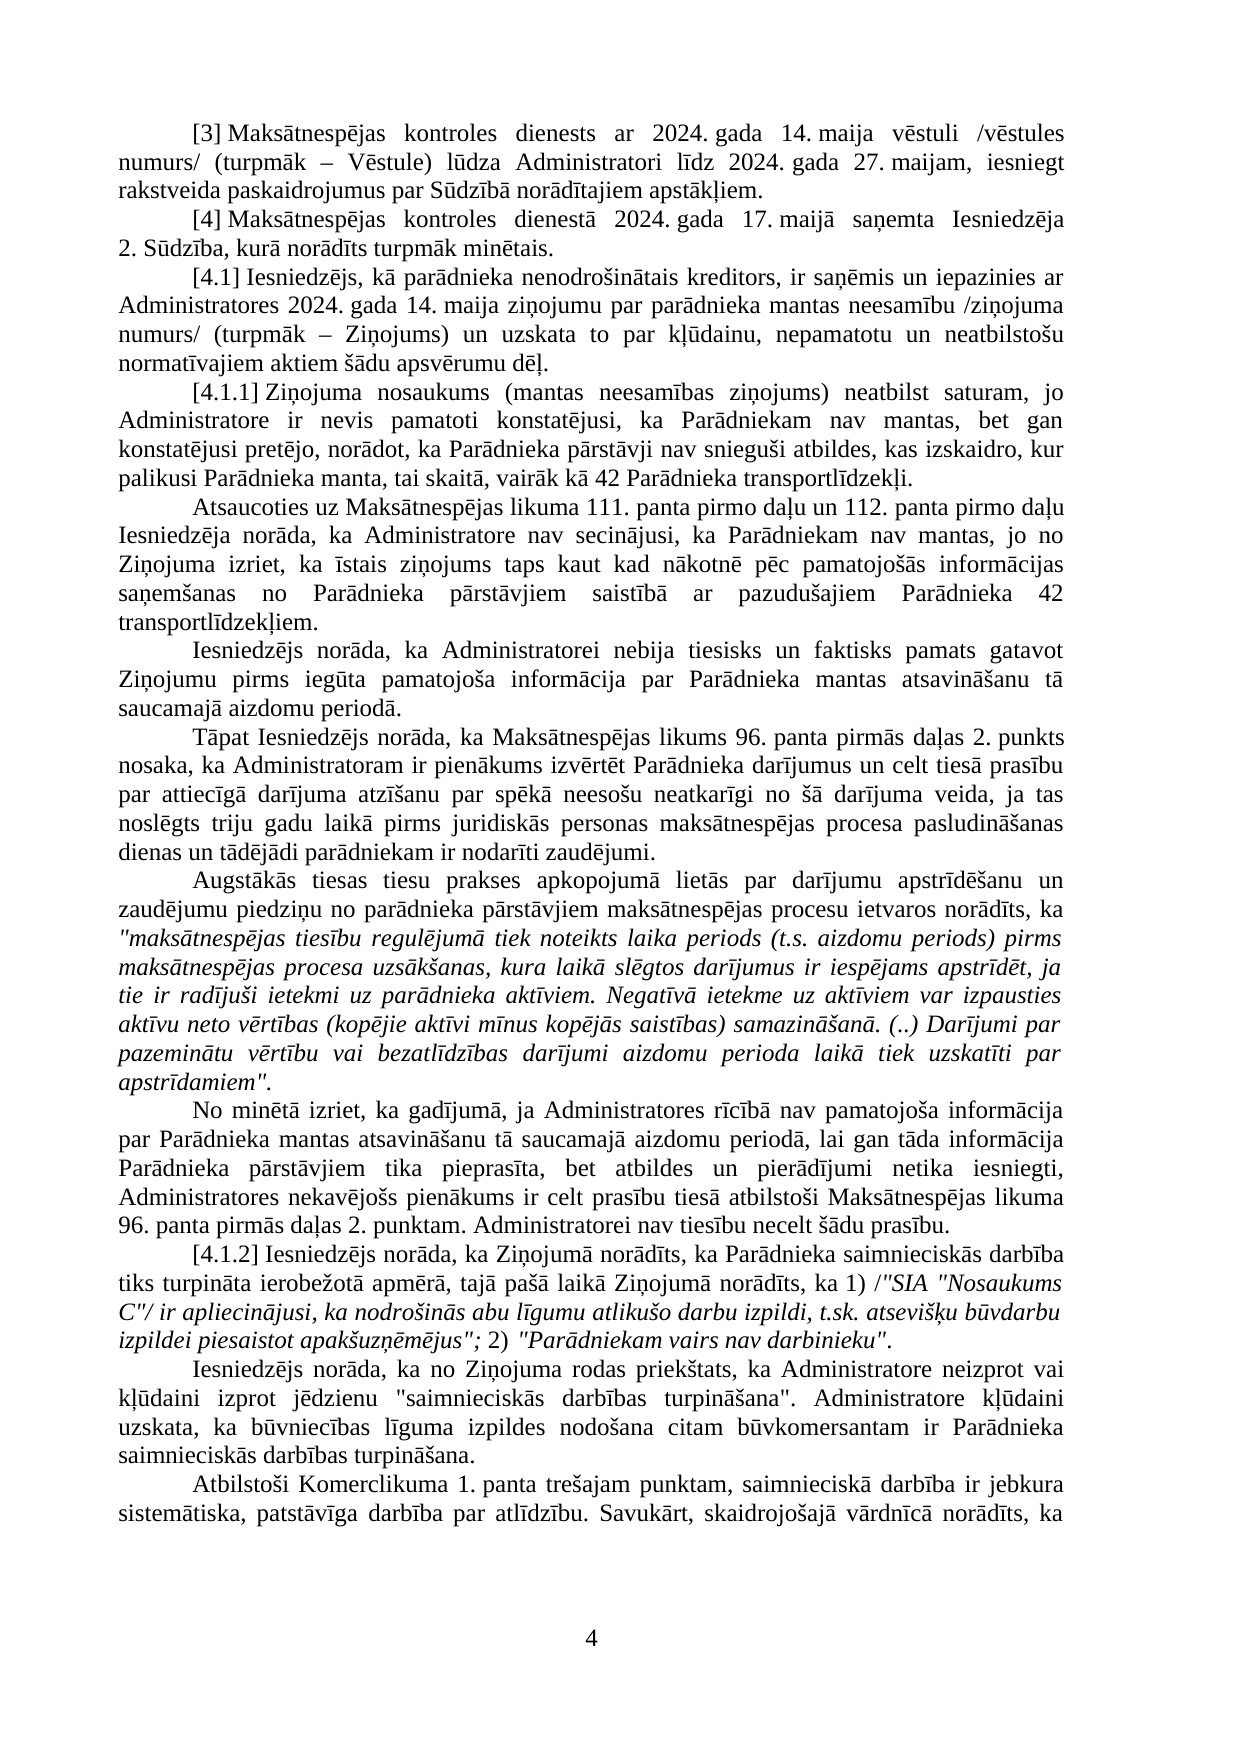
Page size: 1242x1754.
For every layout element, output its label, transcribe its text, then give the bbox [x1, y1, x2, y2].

text [4.1] Iesniedzējs, kā parādnieka nenodrošinātais kreditors, ir saņēmis un iepazinies ar Administratores 2024. gada 14. maija ziņojumu par parādnieka mantas neesamību /ziņojuma numurs/ (turpmāk – Ziņojums) un uzskata to par kļūdainu, nepamatotu un neatbilstošu normatīvajiem aktiem šādu apsvērumu dēļ. [118, 262, 1064, 377]
text No minētā izriet, ka gadījumā, ja Administratores rīcībā nav pamatojoša informācija par Parādnieka mantas atsavināšanu tā saucamajā aizdomu periodā, lai gan tāda informācija Parādnieka pārstāvjiem tika pieprasīta, bet atbildes un pierādījumi netika iesniegti, Administratores nekavējošs pienākums ir celt prasību tiesā atbilstoši Maksātnespējas likuma 96. panta pirmās daļas 2. punktam. Administratorei nav tiesību necelt šādu prasību. [118, 1096, 1064, 1239]
text [4] Maksātnespējas kontroles dienestā 2024. gada 17. maijā saņemta Iesniedzēja 2. Sūdzība, kurā norādīts turpmāk minētais. [118, 204, 1064, 262]
text Iesniedzējs norāda, ka no Ziņojuma rodas priekštats, ka Administratore neizprot vai kļūdaini izprot jēdzienu "saimnieciskās darbības turpināšana". Administratore kļūdaini uzskata, ka būvniecības līguma izpildes nodošana citam būvkomersantam ir Parādnieka saimnieciskās darbības turpināšana. [118, 1354, 1064, 1469]
text Atsaucoties uz Maksātnespējas likuma 111. panta pirmo daļu un 112. panta pirmo daļu Iesniedzēja norāda, ka Administratore nav secinājusi, ka Parādniekam nav mantas, jo no Ziņojuma izriet, ka īstais ziņojums taps kaut kad nākotnē pēc pamatojošās informācijas saņemšanas no Parādnieka pārstāvjiem saistībā ar pazudušajiem Parādnieka 42 transportlīdzekļiem. [118, 492, 1064, 636]
text Augstākās tiesas tiesu prakses apkopojumā lietās par darījumu apstrīdēšanu un zaudējumu piedziņu no parādnieka pārstāvjiem maksātnespējas procesu ietvaros norādīts, ka "maksātnespējas tiesību regulējumā tiek noteikts laika periods (t.s. aizdomu periods) pirms maksātnespējas procesa uzsākšanas, kura laikā slēgtos darījumus ir iespējams apstrīdēt, ja tie ir radījuši ietekmi uz parādnieka aktīviem. Negatīvā ietekme uz aktīviem var izpausties aktīvu neto vērtības (kopējie aktīvi mīnus kopējās saistības) samazināšanā. (..) Darījumi par pazeminātu vērtību vai bezatlīdzības darījumi aizdomu perioda laikā tiek uzskatīti par apstrīdamiem". [118, 866, 1064, 1096]
text Tāpat Iesniedzējs norāda, ka Maksātnespējas likums 96. panta pirmās daļas 2. punkts nosaka, ka Administratoram ir pienākums izvērtēt Parādnieka darījumus un celt tiesā prasību par attiecīgā darījuma atzīšanu par spēkā neesošu neatkarīgi no šā darījuma veida, ja tas noslēgts triju gadu laikā pirms juridiskās personas maksātnespējas procesa pasludināšanas dienas un tādējādi parādniekam ir nodarīti zaudējumi. [118, 722, 1064, 866]
text [3] Maksātnespējas kontroles dienests ar 2024. gada 14. maija vēstuli /vēstules numurs/ (turpmāk – Vēstule) lūdza Administratori līdz 2024. gada 27. maijam, iesniegt rakstveida paskaidrojumus par Sūdzībā norādītajiem apstākļiem. [118, 118, 1064, 204]
text [4.1.1] Ziņojuma nosaukums (mantas neesamības ziņojums) neatbilst saturam, jo Administratore ir nevis pamatoti konstatējusi, ka Parādniekam nav mantas, bet gan konstatējusi pretējo, norādot, ka Parādnieka pārstāvji nav snieguši atbildes, kas izskaidro, kur palikusi Parādnieka manta, tai skaitā, vairāk kā 42 Parādnieka transportlīdzekļi. [118, 377, 1064, 492]
text [4.1.2] Iesniedzējs norāda, ka Ziņojumā norādīts, ka Parādnieka saimnieciskās darbība tiks turpināta ierobežotā apmērā, tajā pašā laikā Ziņojumā norādīts, ka 1) /"SIA "Nosaukums C"/ ir apliecinājusi, ka nodrošinās abu līgumu atlikušo darbu izpildi, t.sk. atsevišķu būvdarbu izpildei piesaistot apakšuzņēmējus"; 2) "Parādniekam vairs nav darbinieku". [118, 1239, 1064, 1354]
text Iesniedzējs norāda, ka Administratorei nebija tiesisks un faktisks pamats gatavot Ziņojumu pirms iegūta pamatojoša informācija par Parādnieka mantas atsavināšanu tā saucamajā aizdomu periodā. [118, 636, 1064, 722]
